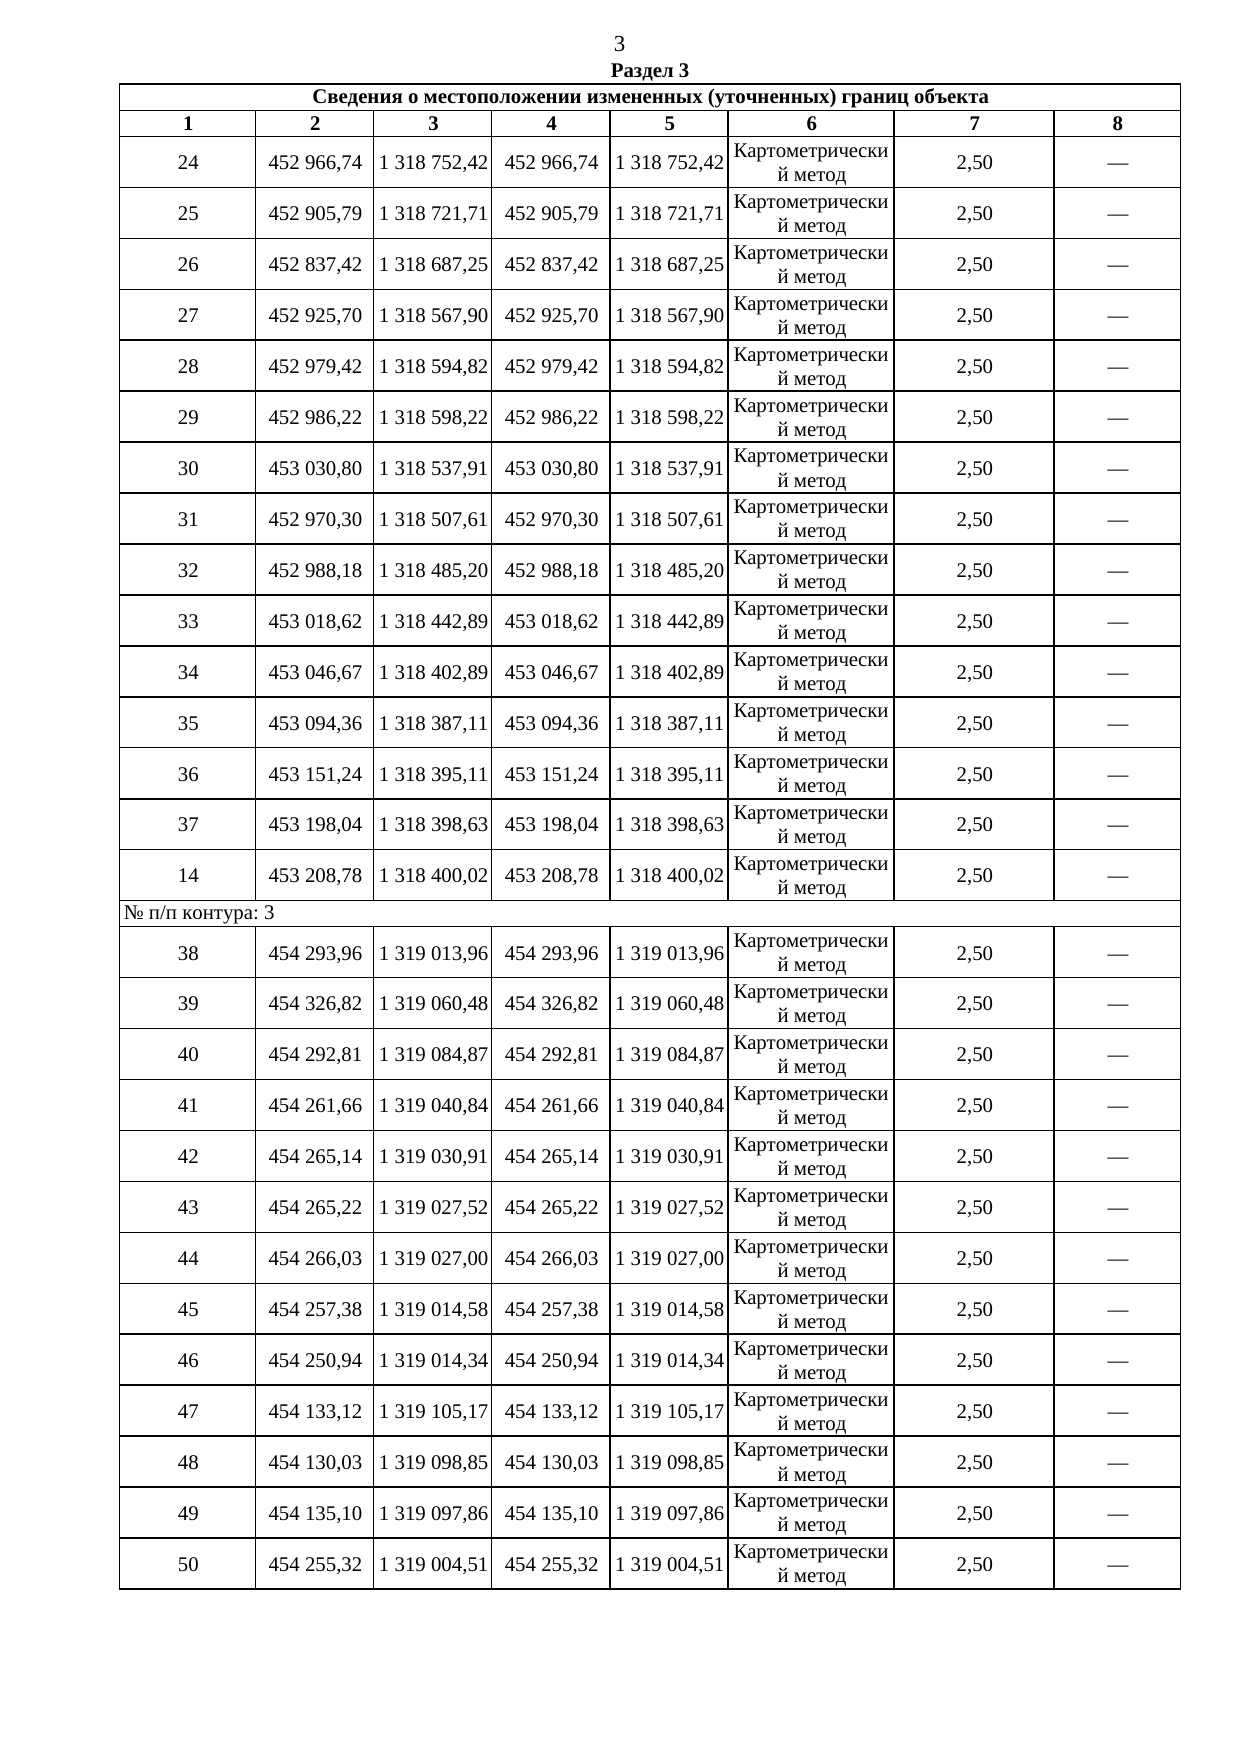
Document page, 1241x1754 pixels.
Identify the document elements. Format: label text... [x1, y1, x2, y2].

table_cell 2,50 [895, 1233, 1053, 1282]
table_cell Картометрически й метод [729, 239, 893, 288]
table_cell 453 208,78 [492, 850, 609, 900]
table_cell № п/п контура: 3 [120, 901, 1180, 926]
table_cell 14 [120, 850, 255, 900]
table_cell 2,50 [895, 927, 1053, 977]
table_cell 453 018,62 [492, 596, 609, 645]
table_cell 453 151,24 [256, 748, 373, 798]
table_cell Картометрически й метод [729, 290, 893, 339]
table_cell 454 266,03 [256, 1233, 373, 1282]
table_cell 452 966,74 [492, 137, 609, 187]
table_cell 1 318 594,82 [374, 341, 491, 390]
table_cell 2,50 [895, 850, 1053, 900]
table_cell 1 [120, 111, 255, 136]
table_cell 1 319 097,86 [611, 1488, 727, 1537]
table_cell 2,50 [895, 443, 1053, 492]
table_cell 1 318 507,61 [611, 494, 727, 543]
table_cell 1 318 400,02 [611, 850, 727, 900]
table_cell 2,50 [895, 188, 1053, 237]
table_cell 1 319 097,86 [374, 1488, 491, 1537]
table_cell 452 988,18 [492, 545, 609, 594]
table_cell 2,50 [895, 1488, 1053, 1537]
table_cell Картометрически й метод [729, 1488, 893, 1537]
table_cell 2,50 [895, 800, 1053, 849]
table_cell 454 257,38 [256, 1284, 373, 1333]
table_cell 452 925,70 [256, 290, 373, 339]
table_cell 454 326,82 [492, 978, 609, 1028]
table_cell 2,50 [895, 647, 1053, 696]
table_cell — [1055, 647, 1180, 696]
table_cell — [1055, 927, 1180, 977]
table_cell 1 319 105,17 [611, 1386, 727, 1435]
table_cell Картометрически й метод [729, 341, 893, 390]
table_cell 1 319 027,00 [611, 1233, 727, 1282]
table_cell 453 198,04 [256, 800, 373, 849]
table_cell 452 905,79 [492, 188, 609, 237]
table_cell 1 318 752,42 [374, 137, 491, 187]
table_cell Картометрически й метод [729, 443, 893, 492]
table_cell 453 151,24 [492, 748, 609, 798]
table_cell 35 [120, 698, 255, 747]
table_cell Картометрически й метод [729, 1182, 893, 1231]
table_cell Картометрически й метод [729, 748, 893, 798]
table_cell Картометрически й метод [729, 800, 893, 849]
table_cell Картометрически й метод [729, 1335, 893, 1384]
table_cell 1 318 402,89 [374, 647, 491, 696]
table_cell 3 [374, 111, 491, 136]
table_cell 2,50 [895, 748, 1053, 798]
table_cell 46 [120, 1335, 255, 1384]
table_cell 452 837,42 [256, 239, 373, 288]
table_cell 452 966,74 [256, 137, 373, 187]
table_cell Картометрически й метод [729, 850, 893, 900]
table_cell 452 925,70 [492, 290, 609, 339]
table_cell — [1055, 596, 1180, 645]
table_cell — [1055, 392, 1180, 441]
table_cell 1 318 485,20 [611, 545, 727, 594]
table_cell 44 [120, 1233, 255, 1282]
table_cell 1 319 030,91 [374, 1131, 491, 1181]
table_cell — [1055, 1029, 1180, 1079]
table_cell 454 293,96 [492, 927, 609, 977]
table_cell 1 319 013,96 [374, 927, 491, 977]
table_cell 454 250,94 [256, 1335, 373, 1384]
table_cell 36 [120, 748, 255, 798]
table_cell — [1055, 1437, 1180, 1486]
table_cell 2,50 [895, 1284, 1053, 1333]
table_cell 454 293,96 [256, 927, 373, 977]
table_cell 1 319 027,00 [374, 1233, 491, 1282]
table_cell — [1055, 978, 1180, 1028]
table_cell 1 319 027,52 [611, 1182, 727, 1231]
table_cell 50 [120, 1539, 255, 1588]
table_cell 454 265,14 [256, 1131, 373, 1181]
table_cell 452 979,42 [256, 341, 373, 390]
table_cell 1 318 752,42 [611, 137, 727, 187]
table_cell 2,50 [895, 596, 1053, 645]
table_cell 454 130,03 [492, 1437, 609, 1486]
table_cell 41 [120, 1080, 255, 1129]
table_cell 453 030,80 [256, 443, 373, 492]
table_cell 1 318 567,90 [611, 290, 727, 339]
table_cell 454 130,03 [256, 1437, 373, 1486]
table_cell 1 318 567,90 [374, 290, 491, 339]
table_cell 1 318 402,89 [611, 647, 727, 696]
table_cell 454 292,81 [492, 1029, 609, 1079]
table_cell 1 318 387,11 [611, 698, 727, 747]
table_cell 454 266,03 [492, 1233, 609, 1282]
table_cell 34 [120, 647, 255, 696]
table_cell 453 018,62 [256, 596, 373, 645]
table_cell 37 [120, 800, 255, 849]
table_cell 2,50 [895, 341, 1053, 390]
table_cell 452 988,18 [256, 545, 373, 594]
table_cell Картометрически й метод [729, 978, 893, 1028]
table_cell 1 318 442,89 [374, 596, 491, 645]
table_cell 1 319 040,84 [611, 1080, 727, 1129]
table_cell 2,50 [895, 1131, 1053, 1181]
table_cell 1 319 084,87 [374, 1029, 491, 1079]
table_cell 1 319 027,52 [374, 1182, 491, 1231]
table_cell 2,50 [895, 698, 1053, 747]
table_cell 1 318 598,22 [374, 392, 491, 441]
table_cell 454 255,32 [256, 1539, 373, 1588]
table_cell 30 [120, 443, 255, 492]
table_cell 1 318 387,11 [374, 698, 491, 747]
table_cell — [1055, 494, 1180, 543]
table_cell 1 319 084,87 [611, 1029, 727, 1079]
table_cell 452 986,22 [256, 392, 373, 441]
table_cell — [1055, 1386, 1180, 1435]
table_cell 1 319 013,96 [611, 927, 727, 977]
table_cell 453 046,67 [256, 647, 373, 696]
table_cell 1 319 014,34 [611, 1335, 727, 1384]
table_cell — [1055, 341, 1180, 390]
table_cell 453 046,67 [492, 647, 609, 696]
table_cell 1 318 721,71 [374, 188, 491, 237]
table_cell 1 318 395,11 [374, 748, 491, 798]
table_cell 453 094,36 [492, 698, 609, 747]
table_cell 1 318 442,89 [611, 596, 727, 645]
table_cell 28 [120, 341, 255, 390]
table_cell — [1055, 1335, 1180, 1384]
table_cell 42 [120, 1131, 255, 1181]
table_cell 454 261,66 [492, 1080, 609, 1129]
table_cell 40 [120, 1029, 255, 1079]
table_cell 26 [120, 239, 255, 288]
table_cell 1 319 014,34 [374, 1335, 491, 1384]
table_cell 454 135,10 [492, 1488, 609, 1537]
table_cell 2,50 [895, 978, 1053, 1028]
table_cell Картометрически й метод [729, 1029, 893, 1079]
table_cell 1 319 040,84 [374, 1080, 491, 1129]
table_cell 32 [120, 545, 255, 594]
table_cell 1 318 400,02 [374, 850, 491, 900]
table_cell 2 [256, 111, 373, 136]
table_cell 454 255,32 [492, 1539, 609, 1588]
table_cell — [1055, 1233, 1180, 1282]
table_cell 49 [120, 1488, 255, 1537]
table_cell 2,50 [895, 1437, 1053, 1486]
table_cell 1 319 004,51 [611, 1539, 727, 1588]
table_cell — [1055, 137, 1180, 187]
table_cell 43 [120, 1182, 255, 1231]
table_cell 31 [120, 494, 255, 543]
table_cell 1 319 014,58 [611, 1284, 727, 1333]
table_cell — [1055, 698, 1180, 747]
table_cell — [1055, 290, 1180, 339]
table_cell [729, 1539, 893, 1588]
table_cell 45 [120, 1284, 255, 1333]
table_cell 2,50 [895, 1080, 1053, 1129]
table_cell Картометрически й метод [729, 1131, 893, 1181]
table_cell 452 970,30 [256, 494, 373, 543]
table_cell 452 986,22 [492, 392, 609, 441]
table_cell 1 318 398,63 [374, 800, 491, 849]
table_cell 1 318 721,71 [611, 188, 727, 237]
table_cell 33 [120, 596, 255, 645]
table_cell 1 319 030,91 [611, 1131, 727, 1181]
table_cell 454 133,12 [256, 1386, 373, 1435]
table_cell Картометрически й метод [729, 1437, 893, 1486]
table_cell — [1055, 188, 1180, 237]
table_cell 48 [120, 1437, 255, 1486]
table_cell — [1055, 1080, 1180, 1129]
table_cell 454 265,22 [256, 1182, 373, 1231]
table_cell 1 319 105,17 [374, 1386, 491, 1435]
table_cell 454 292,81 [256, 1029, 373, 1079]
table_cell 1 319 098,85 [374, 1437, 491, 1486]
table_cell 7 [895, 111, 1053, 136]
table_cell Картометрически й метод [729, 927, 893, 977]
table_cell — [1055, 748, 1180, 798]
table_cell Картометрически й метод [729, 647, 893, 696]
table_cell 4 [492, 111, 609, 136]
table_cell — [1055, 1488, 1180, 1537]
table_cell Картометрически й метод [729, 545, 893, 594]
table_cell 2,50 [895, 1029, 1053, 1079]
table_cell 454 257,38 [492, 1284, 609, 1333]
table_cell 454 326,82 [256, 978, 373, 1028]
table_cell 6 [729, 111, 893, 136]
table_cell — [1055, 545, 1180, 594]
table_cell 454 133,12 [492, 1386, 609, 1435]
table_cell 454 265,22 [492, 1182, 609, 1231]
table_cell 2,50 [895, 137, 1053, 187]
table_cell 2,50 [895, 1335, 1053, 1384]
table_cell 5 [611, 111, 727, 136]
table_cell 453 198,04 [492, 800, 609, 849]
table_cell — [1055, 800, 1180, 849]
table_cell — [1055, 850, 1180, 900]
table_cell 1 318 537,91 [611, 443, 727, 492]
table_cell Картометрически й метод [729, 1233, 893, 1282]
table_cell 47 [120, 1386, 255, 1435]
table_cell 454 250,94 [492, 1335, 609, 1384]
table_cell 1 318 485,20 [374, 545, 491, 594]
table_cell 1 318 687,25 [374, 239, 491, 288]
table_cell Картометрически й метод [729, 494, 893, 543]
table_cell 452 979,42 [492, 341, 609, 390]
table_header Сведения о местоположении измененных (уточненных) границ объекта [120, 85, 1180, 109]
table_cell 453 208,78 [256, 850, 373, 900]
table_cell 453 030,80 [492, 443, 609, 492]
table_cell 2,50 [895, 1182, 1053, 1231]
table_cell 27 [120, 290, 255, 339]
table_cell Картометрически й метод [729, 188, 893, 237]
table_cell 25 [120, 188, 255, 237]
table_cell 452 905,79 [256, 188, 373, 237]
table_cell 1 319 060,48 [374, 978, 491, 1028]
table_cell — [1055, 1182, 1180, 1231]
table_cell 453 094,36 [256, 698, 373, 747]
table_cell 1 319 014,58 [374, 1284, 491, 1333]
table_cell 1 318 594,82 [611, 341, 727, 390]
table_cell 8 [1055, 111, 1180, 136]
table_cell Картометрически й метод [729, 698, 893, 747]
table_cell Картометрически й метод [729, 1284, 893, 1333]
table_cell 452 970,30 [492, 494, 609, 543]
table_cell 452 837,42 [492, 239, 609, 288]
table_cell 1 319 060,48 [611, 978, 727, 1028]
table_cell Картометрически й метод [729, 392, 893, 441]
table_cell 39 [120, 978, 255, 1028]
table_cell 2,50 [895, 1539, 1053, 1588]
table_cell — [1055, 443, 1180, 492]
table_cell 2,50 [895, 392, 1053, 441]
table_cell 2,50 [895, 290, 1053, 339]
table_cell 1 319 098,85 [611, 1437, 727, 1486]
table_cell 1 318 395,11 [611, 748, 727, 798]
table_cell 38 [120, 927, 255, 977]
table_cell 1 318 507,61 [374, 494, 491, 543]
table_cell 2,50 [895, 1386, 1053, 1435]
table_cell 2,50 [895, 545, 1053, 594]
table_cell 29 [120, 392, 255, 441]
table_cell Картометрически й метод [729, 1080, 893, 1129]
table_cell 1 318 537,91 [374, 443, 491, 492]
table_cell 1 318 687,25 [611, 239, 727, 288]
table_cell 454 265,14 [492, 1131, 609, 1181]
table_cell Картометрически й метод [729, 1386, 893, 1435]
table_cell 1 318 398,63 [611, 800, 727, 849]
table_cell 24 [120, 137, 255, 187]
table_cell 454 135,10 [256, 1488, 373, 1537]
table_cell Картометрически й метод [729, 596, 893, 645]
table_cell 2,50 [895, 494, 1053, 543]
table_cell — [1055, 239, 1180, 288]
table_cell — [1055, 1284, 1180, 1333]
table_cell 1 318 598,22 [611, 392, 727, 441]
table_cell 1 319 004,51 [374, 1539, 491, 1588]
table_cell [729, 137, 893, 187]
table_cell 2,50 [895, 239, 1053, 288]
table_cell 454 261,66 [256, 1080, 373, 1129]
table_cell — [1055, 1539, 1180, 1588]
table_cell — [1055, 1131, 1180, 1181]
